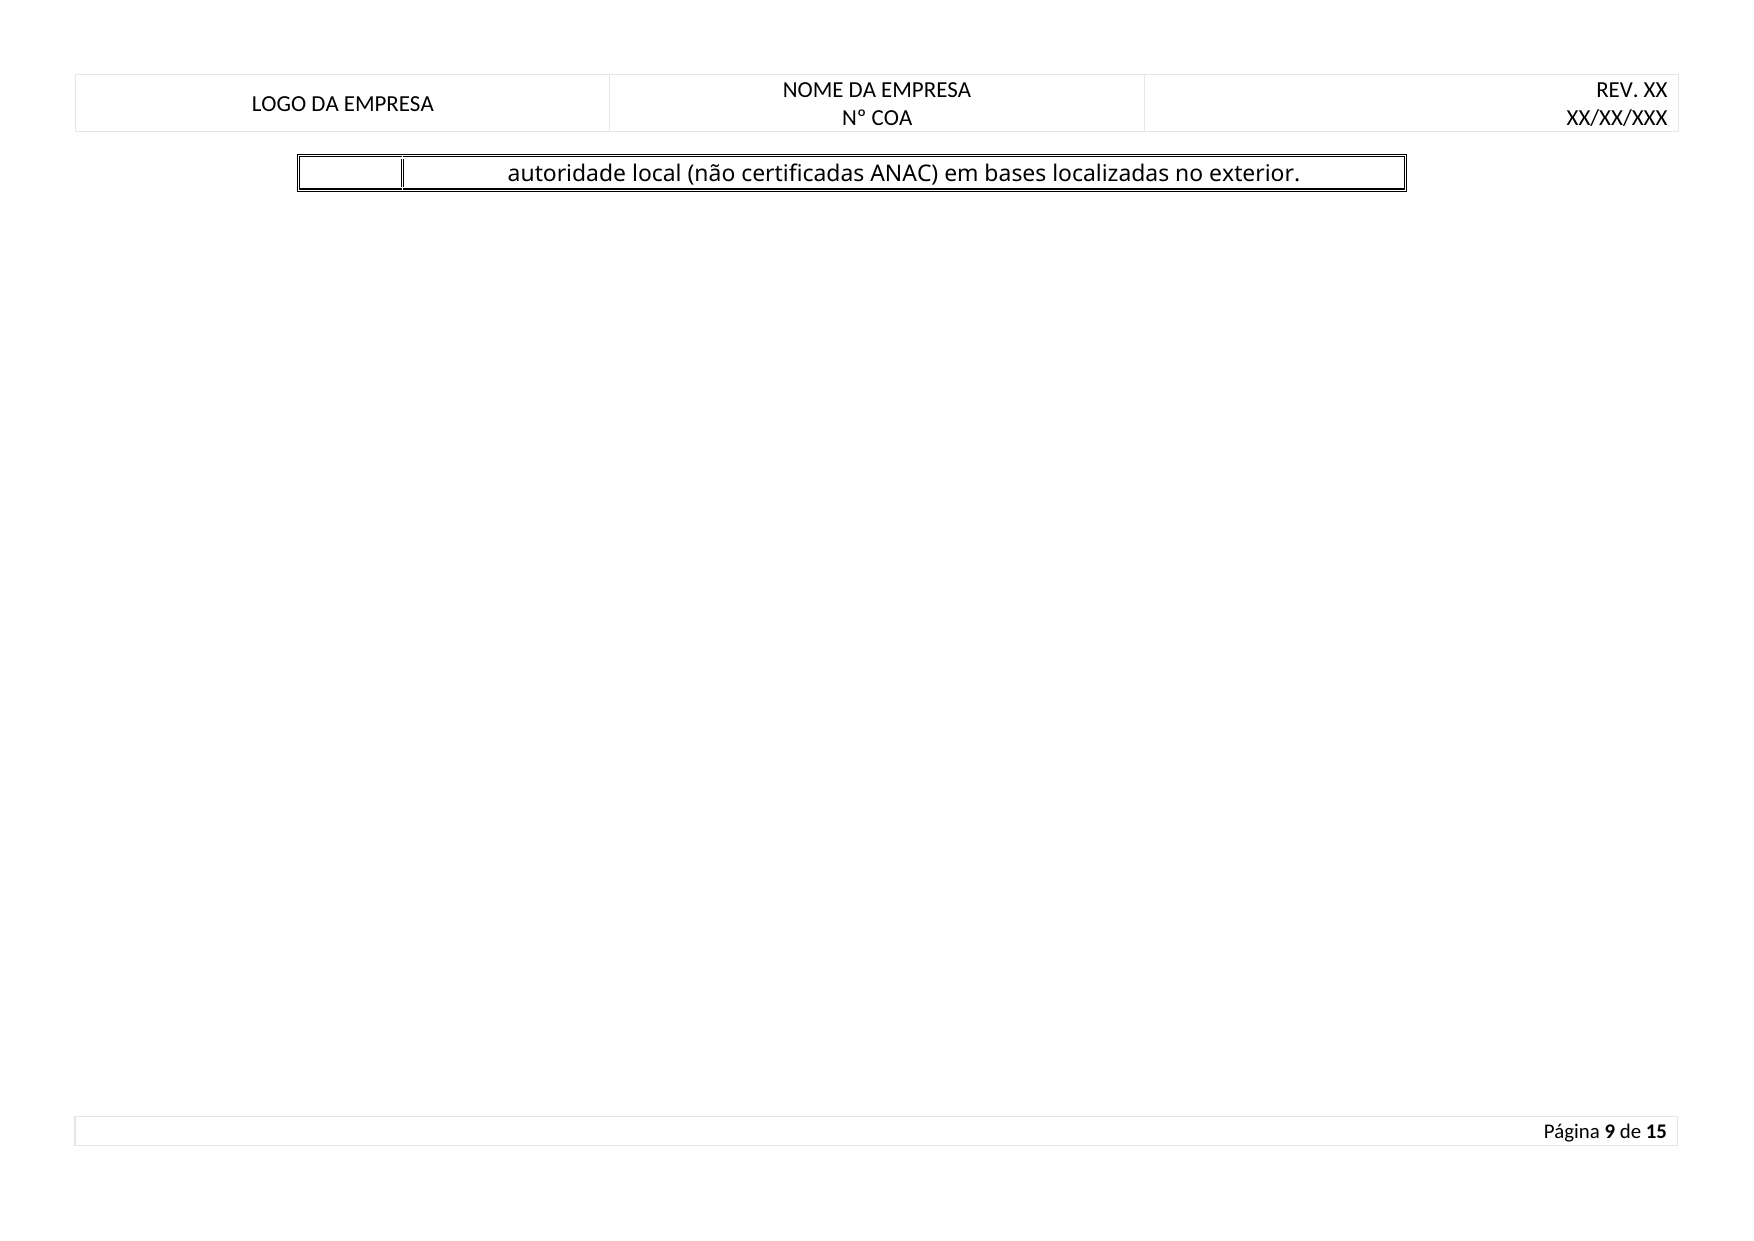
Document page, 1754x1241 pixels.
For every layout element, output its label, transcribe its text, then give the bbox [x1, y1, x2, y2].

table_cell 8 [300, 157, 402, 188]
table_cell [403, 157, 1404, 188]
